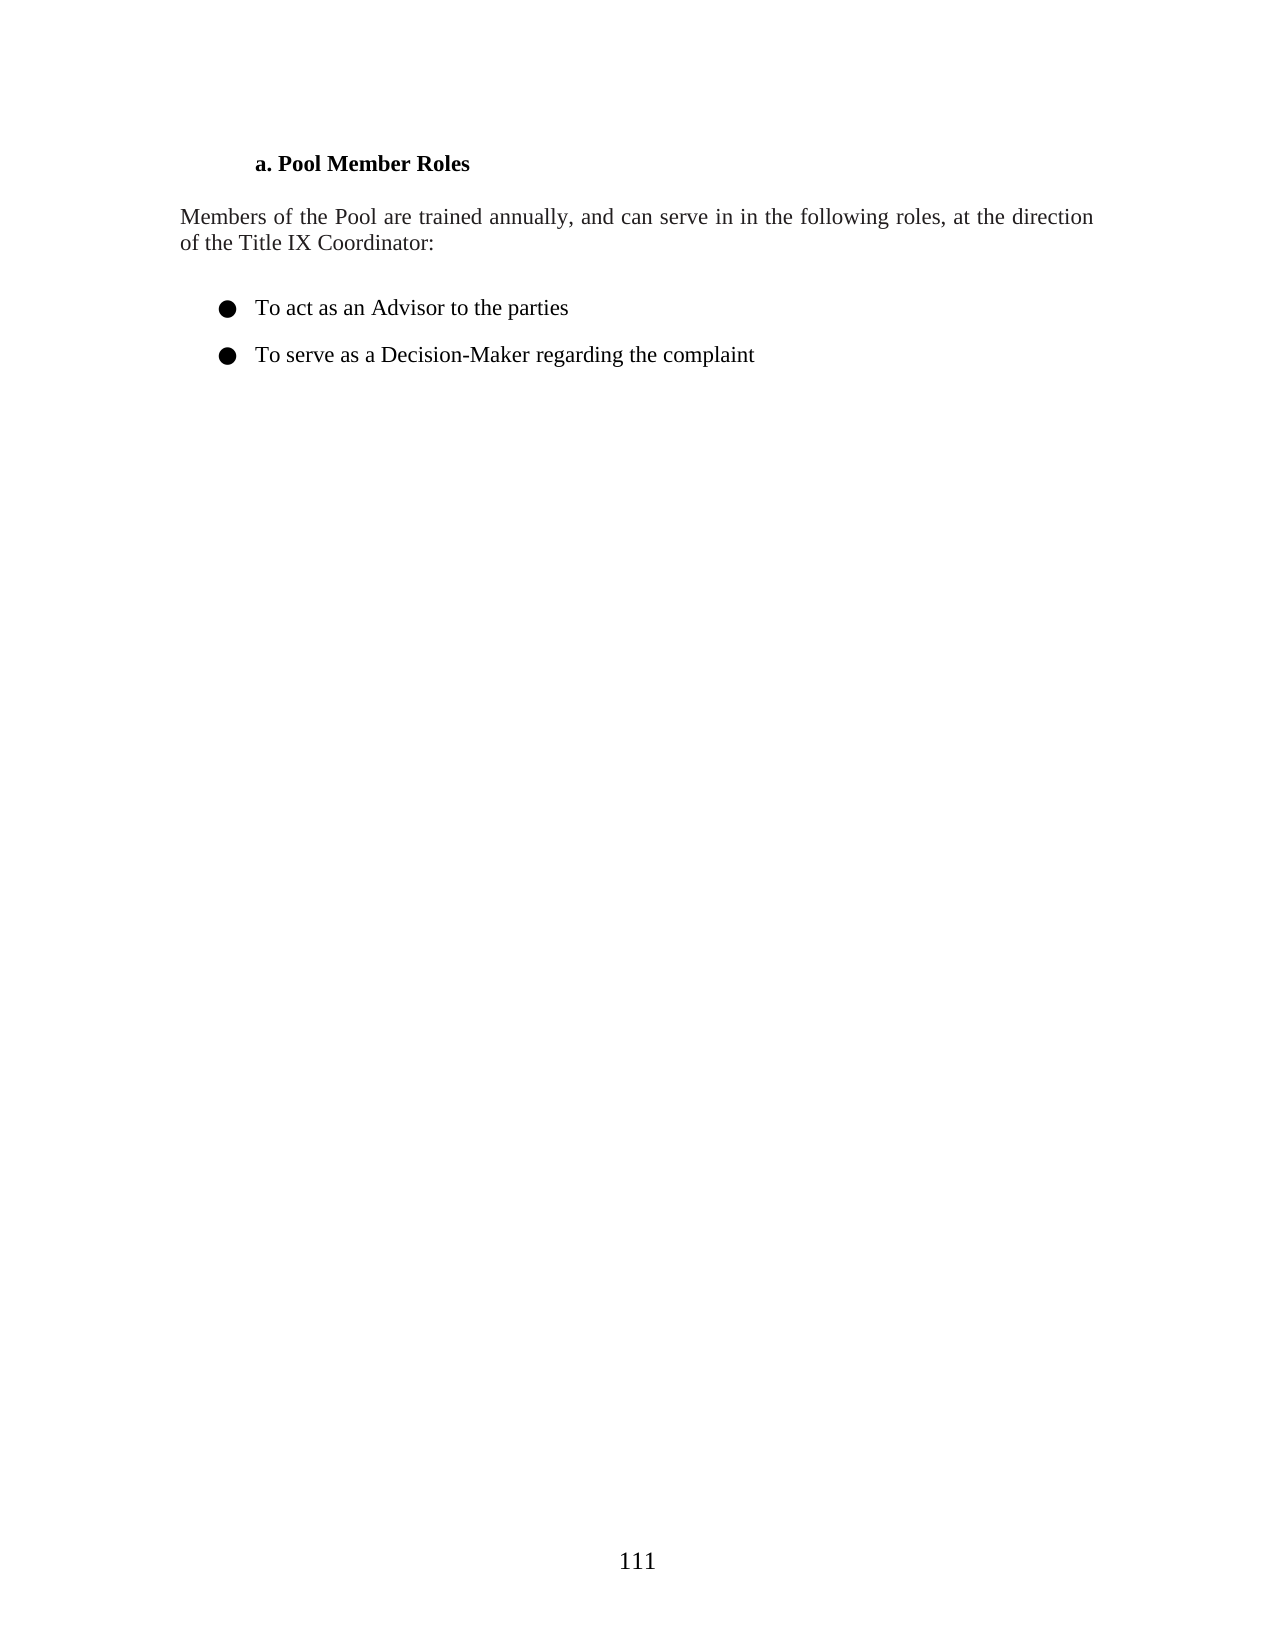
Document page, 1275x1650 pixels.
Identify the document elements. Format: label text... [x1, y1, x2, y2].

list To act as an Advisor to the parties [217, 282, 1095, 329]
text Members of the Pool are trained annually, and can serve in in the following roles, at the direction of the Title IX Coordinator: [180, 203, 1095, 255]
list To serve as a Decision-Maker regarding the complaint [217, 329, 1095, 376]
text a. Pool Member Roles [180, 150, 1095, 176]
